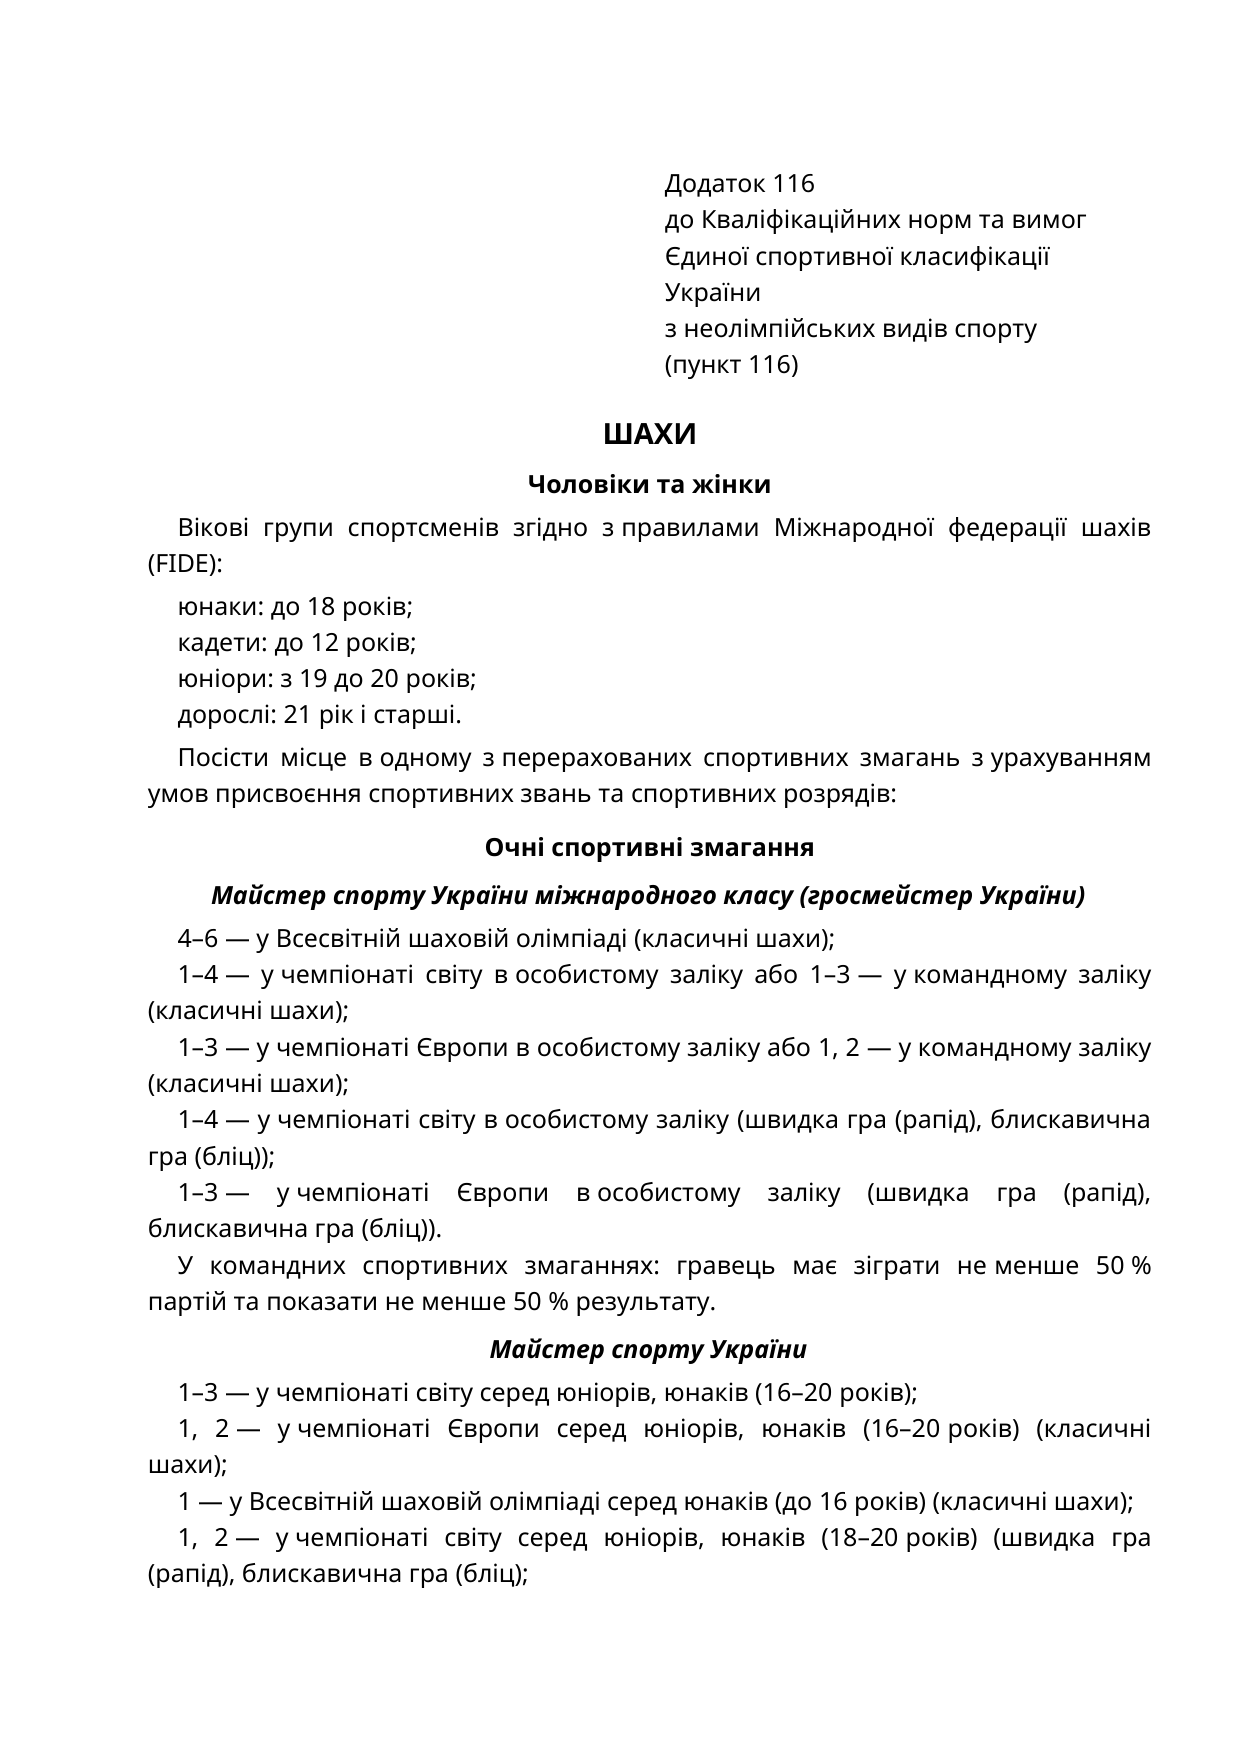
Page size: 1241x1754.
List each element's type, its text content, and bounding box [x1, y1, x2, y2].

text 1 — у Всесвітній шаховій олімпіаді серед юнаків (до 16 років) (класичні шахи); [148, 1483, 1152, 1517]
text Чоловіки та жінки [148, 467, 1152, 501]
text 1–3 — у чемпіонаті Європи в особистому заліку або 1, 2 — у командному заліку (класичні шахи); [148, 1029, 1152, 1100]
text 1–3 — у чемпіонаті світу серед юніорів, юнаків (16–20 років); [148, 1374, 1152, 1408]
text юнаки: до 18 років; [148, 588, 1152, 622]
text 1–4 — у чемпіонаті світу в особистому заліку або 1–3 — у командному заліку (класичні шахи); [148, 957, 1152, 1027]
text Очні спортивні змагання [148, 830, 1152, 864]
text Додаток 116 до Кваліфікаційних норм та вимог Єдиної спортивної класифікації України з неолімпійських видів спорту (пункт 116) [664, 165, 1152, 381]
text Майстер спорту України [148, 1332, 1152, 1366]
text 4–6 — у Всесвітній шаховій олімпіаді (класичні шахи); [148, 920, 1152, 954]
text Вікові групи спортсменів згідно з правилами Міжнародної федерації шахів (FIDE): [148, 509, 1152, 580]
text юніори: з 19 до 20 років; [148, 661, 1152, 695]
text 1, 2 — у чемпіонаті Європи серед юніорів, юнаків (16–20 років) (класичні шахи); [148, 1411, 1152, 1481]
text У командних спортивних змаганнях: гравець має зіграти не менше 50 % партій та показати не менше 50 % результату. [148, 1247, 1152, 1318]
text Майстер спорту України міжнародного класу (гросмейстер України) [148, 878, 1152, 912]
text 1–4 — у чемпіонаті світу в особистому заліку (швидка гра (рапід), блискавична гра (бліц)); [148, 1102, 1152, 1172]
text дорослі: 21 рік і старші. [148, 697, 1152, 731]
text 1, 2 — у чемпіонаті світу серед юніорів, юнаків (18–20 років) (швидка гра (рапід), блискавична гра (бліц); [148, 1520, 1152, 1590]
text ШАХИ [148, 413, 1152, 453]
text 1–3 — у чемпіонаті Європи в особистому заліку (швидка гра (рапід), блискавична гра (бліц)). [148, 1175, 1152, 1245]
text Посісти місце в одному з перерахованих спортивних змагань з урахуванням умов присвоєння спортивних звань та спортивних розрядів: [148, 739, 1152, 810]
text кадети: до 12 років; [148, 624, 1152, 658]
